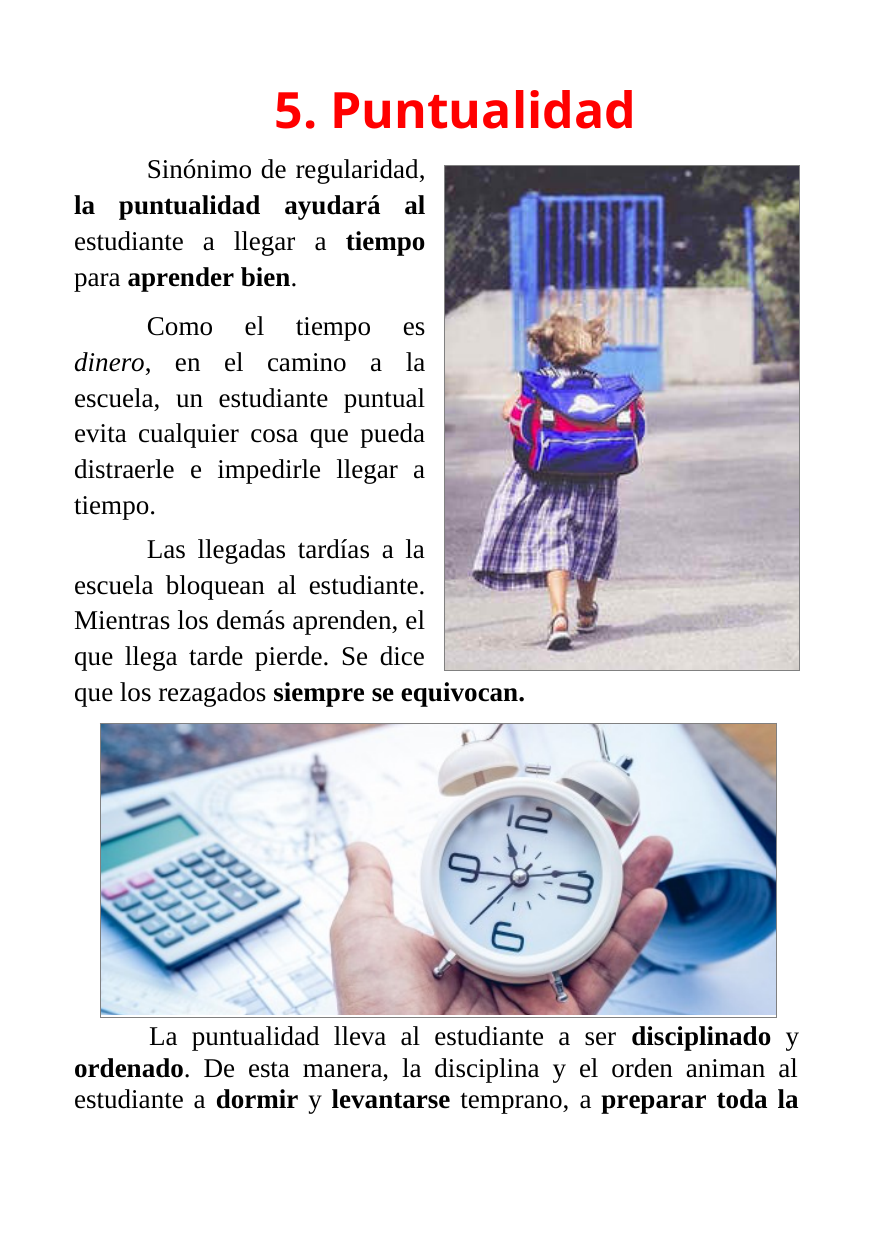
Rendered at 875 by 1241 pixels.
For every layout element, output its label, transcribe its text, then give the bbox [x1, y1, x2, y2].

text 5. Puntualidad [111, 75, 799, 143]
picture [101, 724, 776, 1015]
picture [445, 166, 799, 670]
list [74, 728, 799, 1114]
list Las llegadas tardías a la escuela bloquean al estudiante. Mientras los demás aprenden, el que llega tarde pierde. Se dice que los rezagados siempre se equivocan. [74, 533, 799, 707]
list Como el tiempo es dinero, en el camino a la escuela, un estudiante puntual evita cualquier cosa que pueda distraerle e impedirle llegar a tiempo. [74, 310, 444, 520]
list Sinónimo de regularidad, la puntualidad ayudará al estudiante a llegar a tiempo para aprender bien. [74, 154, 799, 292]
